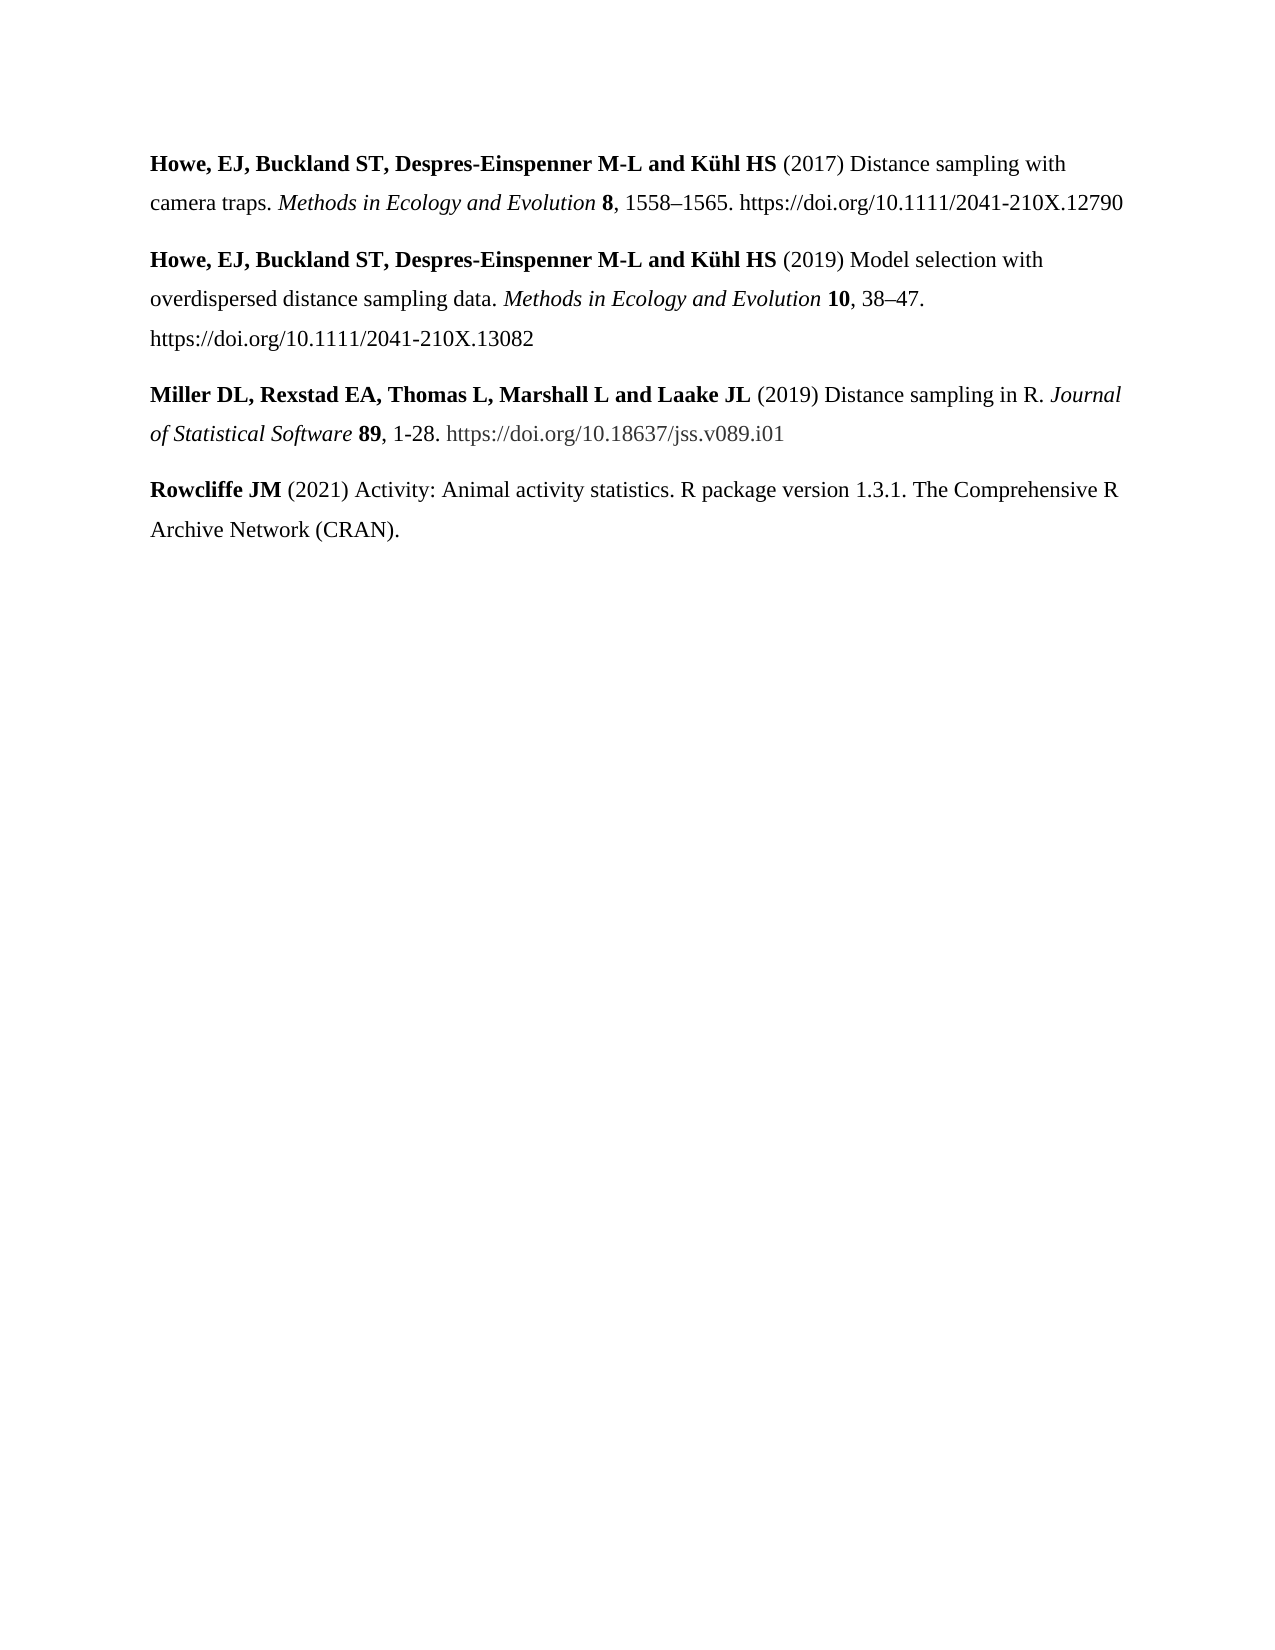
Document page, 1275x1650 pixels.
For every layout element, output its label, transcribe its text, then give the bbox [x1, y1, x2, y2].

text Howe, EJ, Buckland ST, Despres-Einspenner M-L and Kühl HS (2017) Distance sampling with camera traps. Methods in Ecology and Evolution 8, 1558–1565. https://doi.org/10.1111/2041-210X.12790 [150, 150, 1125, 216]
text Howe, EJ, Buckland ST, Despres-Einspenner M-L and Kühl HS (2019) Model selection with overdispersed distance sampling data. Methods in Ecology and Evolution 10, 38–47. https://doi.org/10.1111/2041-210X.13082 [150, 246, 1125, 351]
text Rowcliffe JM (2021) Activity: Animal activity statistics. R package version 1.3.1. The Comprehensive R Archive Network (CRAN). [150, 476, 1125, 542]
text Miller DL, Rexstad EA, Thomas L, Marshall L and Laake JL (2019) Distance sampling in R. Journal of Statistical Software 89, 1-28. https://doi.org/10.18637/jss.v089.i01 [150, 381, 1125, 447]
